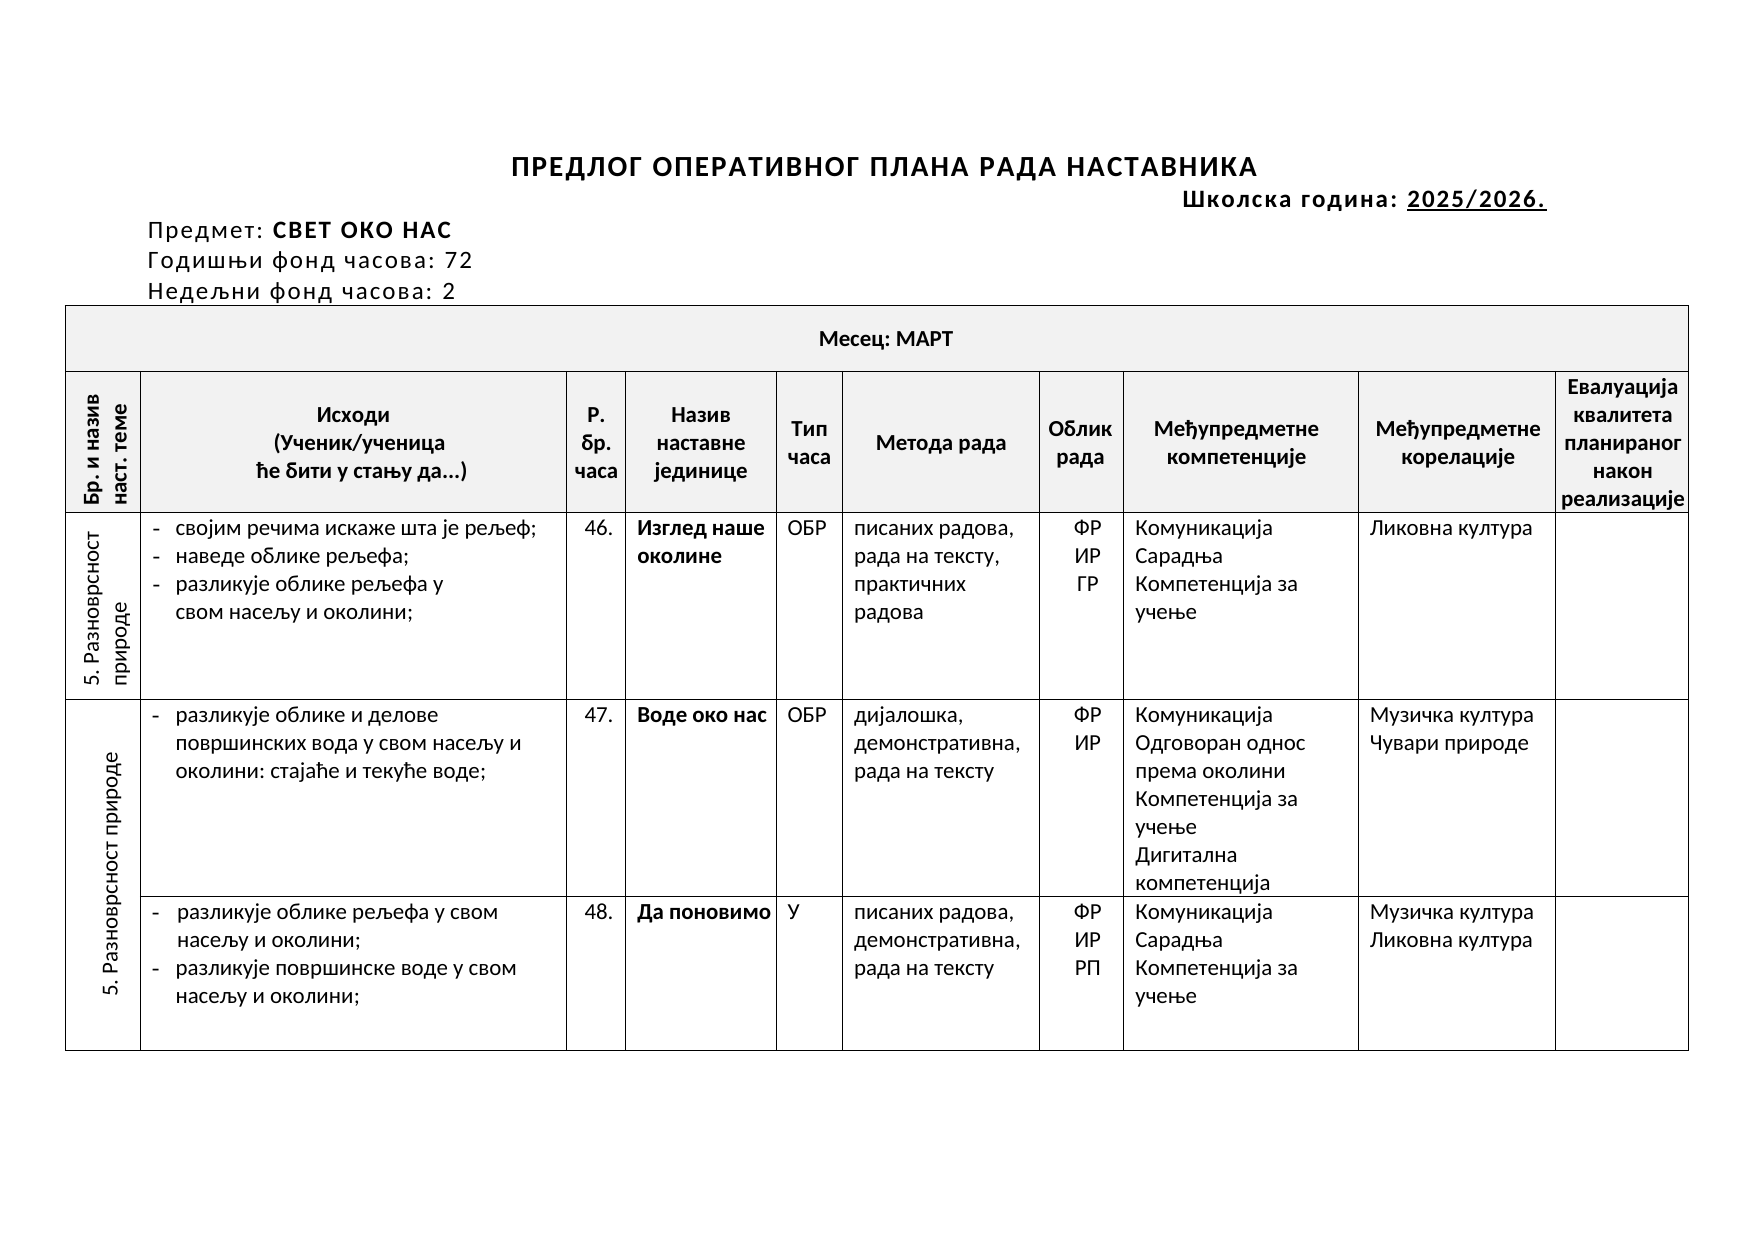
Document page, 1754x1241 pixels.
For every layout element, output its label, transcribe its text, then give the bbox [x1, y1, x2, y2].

table_cell Да поновимо [626, 897, 776, 1050]
table_cell [1556, 700, 1688, 896]
table_cell дијалошка, демонстративна, рада на тексту [843, 700, 1039, 896]
table_cell разликује облике и делове површинских вода у свом насељу и околини: стајаће и текуће воде; [141, 700, 566, 896]
table_cell разликује облике рељефа у свом насељу и околини; разликује површинске воде у свом насељу и околини; [141, 897, 566, 1050]
table_cell [1556, 513, 1688, 699]
table_cell Комуникација Сарадња Компетенција за учење [1124, 897, 1358, 1050]
table_cell Ликовна култура [1359, 513, 1555, 699]
table_cell [1556, 897, 1688, 1050]
table_cell Р. бр. часа [567, 372, 625, 512]
text Предмет: СВЕТ ОКО НАС [148, 214, 1606, 244]
table_cell 46. [567, 513, 625, 699]
text Годишњи фонд часова: 72 [148, 244, 1606, 275]
table_cell Музичка култура Ликовна култура [1359, 897, 1555, 1050]
table_cell Назив наставне јединице [626, 372, 776, 512]
text Недељни фонд часова: 2 [148, 275, 1606, 305]
table_cell ОБР [777, 513, 842, 699]
table_cell 5. Разноврсност природе [66, 700, 140, 1050]
table_cell Евалуација квалитета планираног након реализације [1556, 372, 1688, 512]
table_cell писаних радова, демонстративна, рада на тексту [843, 897, 1039, 1050]
table_cell Комуникација Сарадња Компетенција за учење [1124, 513, 1358, 699]
table_cell ФР ИР ГР [1040, 513, 1123, 699]
table_cell ФР ИР [1040, 700, 1123, 896]
table_cell 5. Разноврсност природе [66, 513, 140, 699]
table_cell Бр. и назив наст. теме [66, 372, 140, 512]
table_cell Воде око нас [626, 700, 776, 896]
table_cell Исходи (Ученик/ученица ће бити у стању да...) [141, 372, 566, 512]
table_cell Метода рада [843, 372, 1039, 512]
table_cell ОБР [777, 700, 842, 896]
table_header Месец: МАРТ [66, 306, 1688, 371]
table_cell Међупредметне корелације [1359, 372, 1555, 512]
table_cell Тип часа [777, 372, 842, 512]
table_cell Комуникација Одговоран однос према околини Компетенција за учење Дигитална компетенција [1124, 700, 1358, 896]
text Школска година: 2025/2026. [1048, 183, 1606, 214]
table_cell својим речима искаже шта је рељеф; наведе облике рељефа; разликује облике рељефа у свом насељу и околини; [141, 513, 566, 699]
table_cell писаних радова, рада на тексту, практичних радова [843, 513, 1039, 699]
table_cell Облик рада [1040, 372, 1123, 512]
table_cell 47. [567, 700, 625, 896]
text ПРЕДЛОГ ОПЕРАТИВНОГ ПЛАНА РАДА НАСТАВНИКА [148, 148, 1606, 183]
table_cell ФР ИР РП [1040, 897, 1123, 1050]
table_cell У [777, 897, 842, 1050]
table_cell Музичка култура Чувари природе [1359, 700, 1555, 896]
table_cell Изглед наше околине [626, 513, 776, 699]
table_cell 48. [567, 897, 625, 1050]
table_cell Међупредметне компетенције [1124, 372, 1358, 512]
